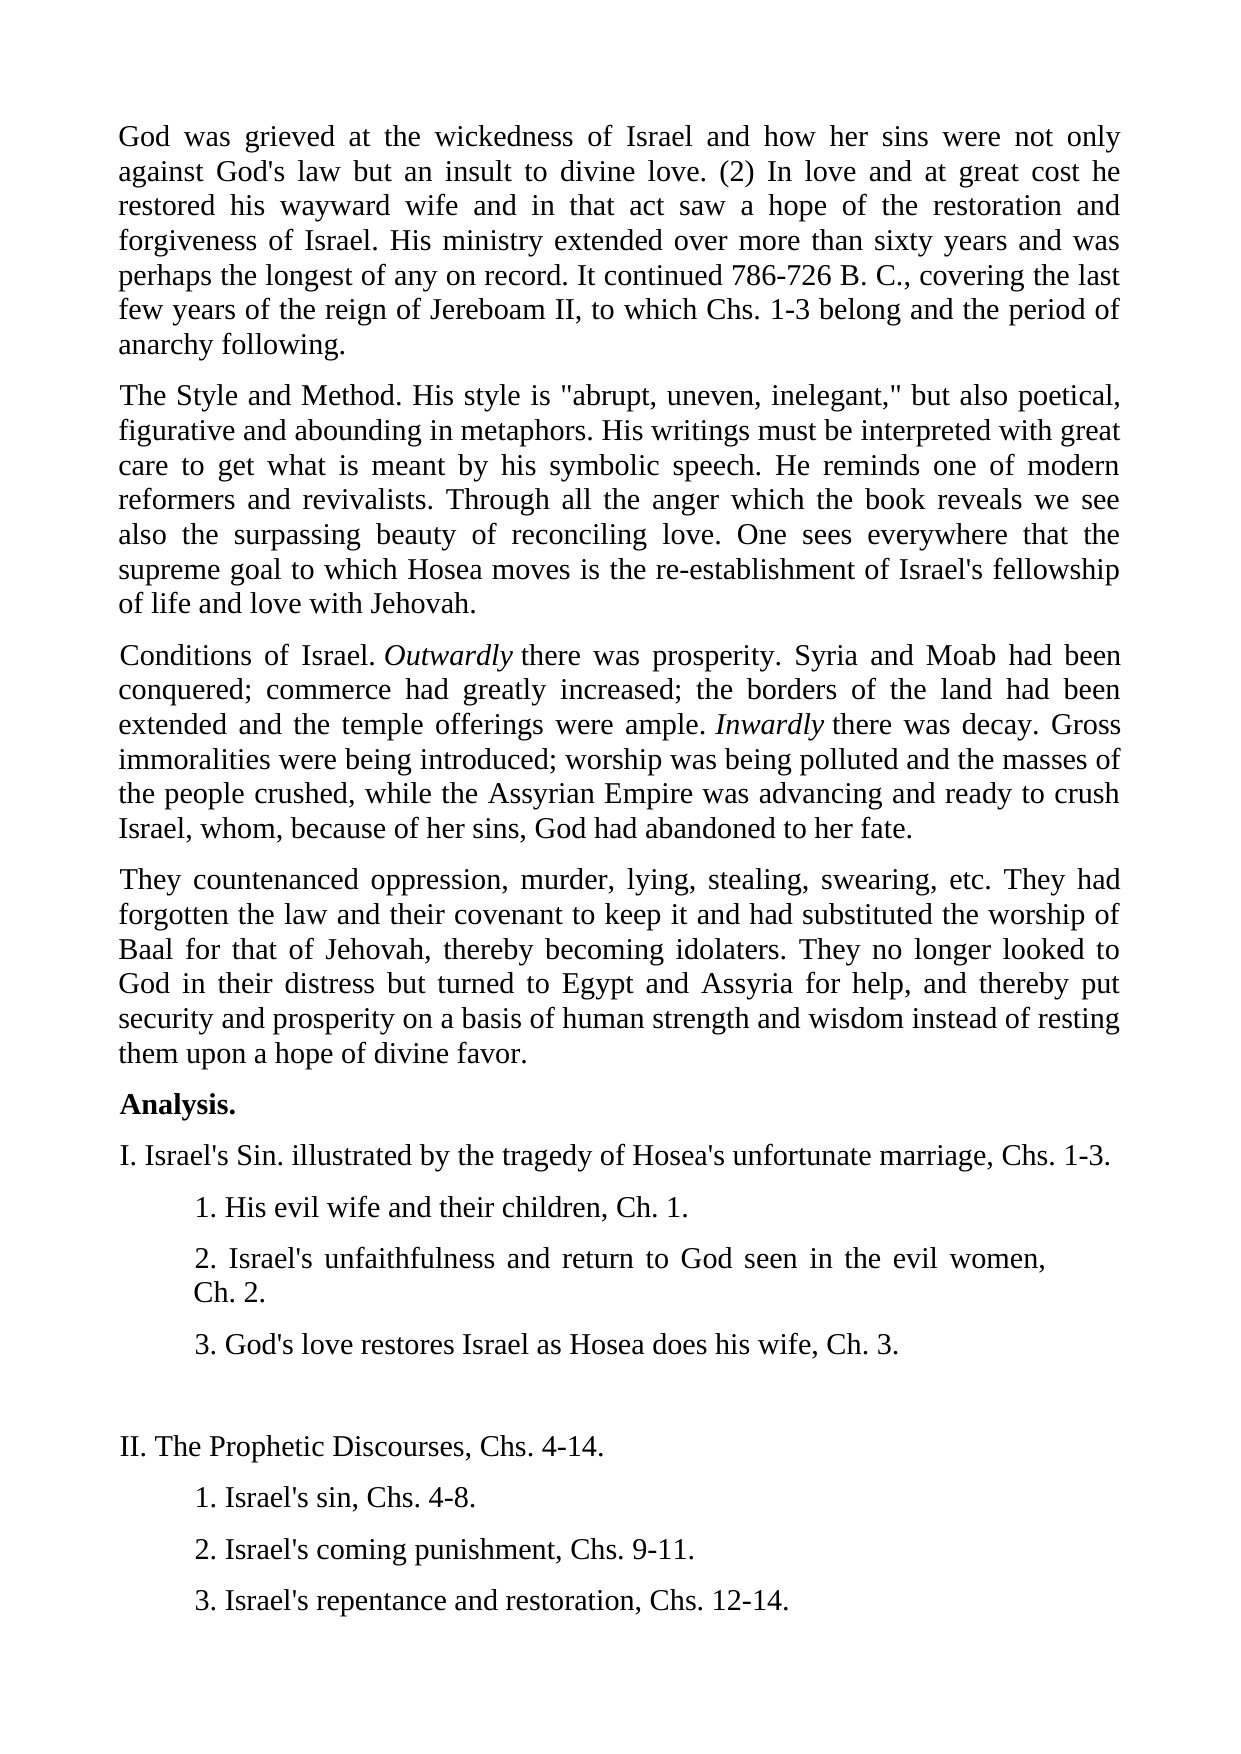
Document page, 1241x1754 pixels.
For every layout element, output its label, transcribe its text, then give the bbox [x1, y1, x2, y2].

text I. Israel's Sin. illustrated by the tragedy of Hosea's unfortunate marriage, Chs. 1-3. [118, 1137, 1122, 1172]
text They countenanced oppression, murder, lying, stealing, swearing, etc. They had forgotten the law and their covenant to keep it and had substituted the worship of Baal for that of Jehovah, thereby becoming idolaters. They no longer looked to God in their distress but turned to Egypt and Assyria for help, and thereby put security and prosperity on a basis of human strength and wisdom instead of resting them upon a hope of divine favor. [118, 862, 1122, 1070]
text 1. His evil wife and their children, Ch. 1. [193, 1189, 1047, 1223]
text 2. Israel's coming punishment, Chs. 9-11. [193, 1531, 1047, 1566]
text Conditions of Israel. Outwardly there was prosperity. Syria and Moab had been conquered; commerce had greatly increased; the borders of the land had been extended and the temple offerings were ample. Inwardly there was decay. Gross immoralities were being introduced; worship was being polluted and the masses of the people crushed, while the Assyrian Empire was advancing and ready to crush Israel, whom, because of her sins, God had abandoned to her fate. [118, 637, 1122, 845]
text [118, 118, 1122, 361]
text 1. Israel's sin, Chs. 4-8. [193, 1480, 1047, 1514]
text 3. God's love restores Israel as Hosea does his wife, Ch. 3. [193, 1326, 1047, 1361]
text II. The Prophetic Discourses, Chs. 4-14. [118, 1428, 1122, 1463]
text 2. Israel's unfaithfulness and return to God seen in the evil women, Ch. 2. [193, 1240, 1047, 1309]
text Analysis. [118, 1086, 1122, 1121]
text The Style and Method. His style is "abrupt, uneven, inelegant," but also poetical, figurative and abounding in metaphors. His writings must be interpreted with great care to get what is meant by his symbolic speech. He reminds one of modern reformers and revivalists. Through all the anger which the book reveals we see also the surpassing beauty of reconciling love. One sees everywhere that the supreme goal to which Hosea moves is the re-establishment of Israel's fellowship of life and love with Jehovah. [118, 377, 1122, 620]
text 3. Israel's repentance and restoration, Chs. 12-14. [193, 1582, 1047, 1617]
